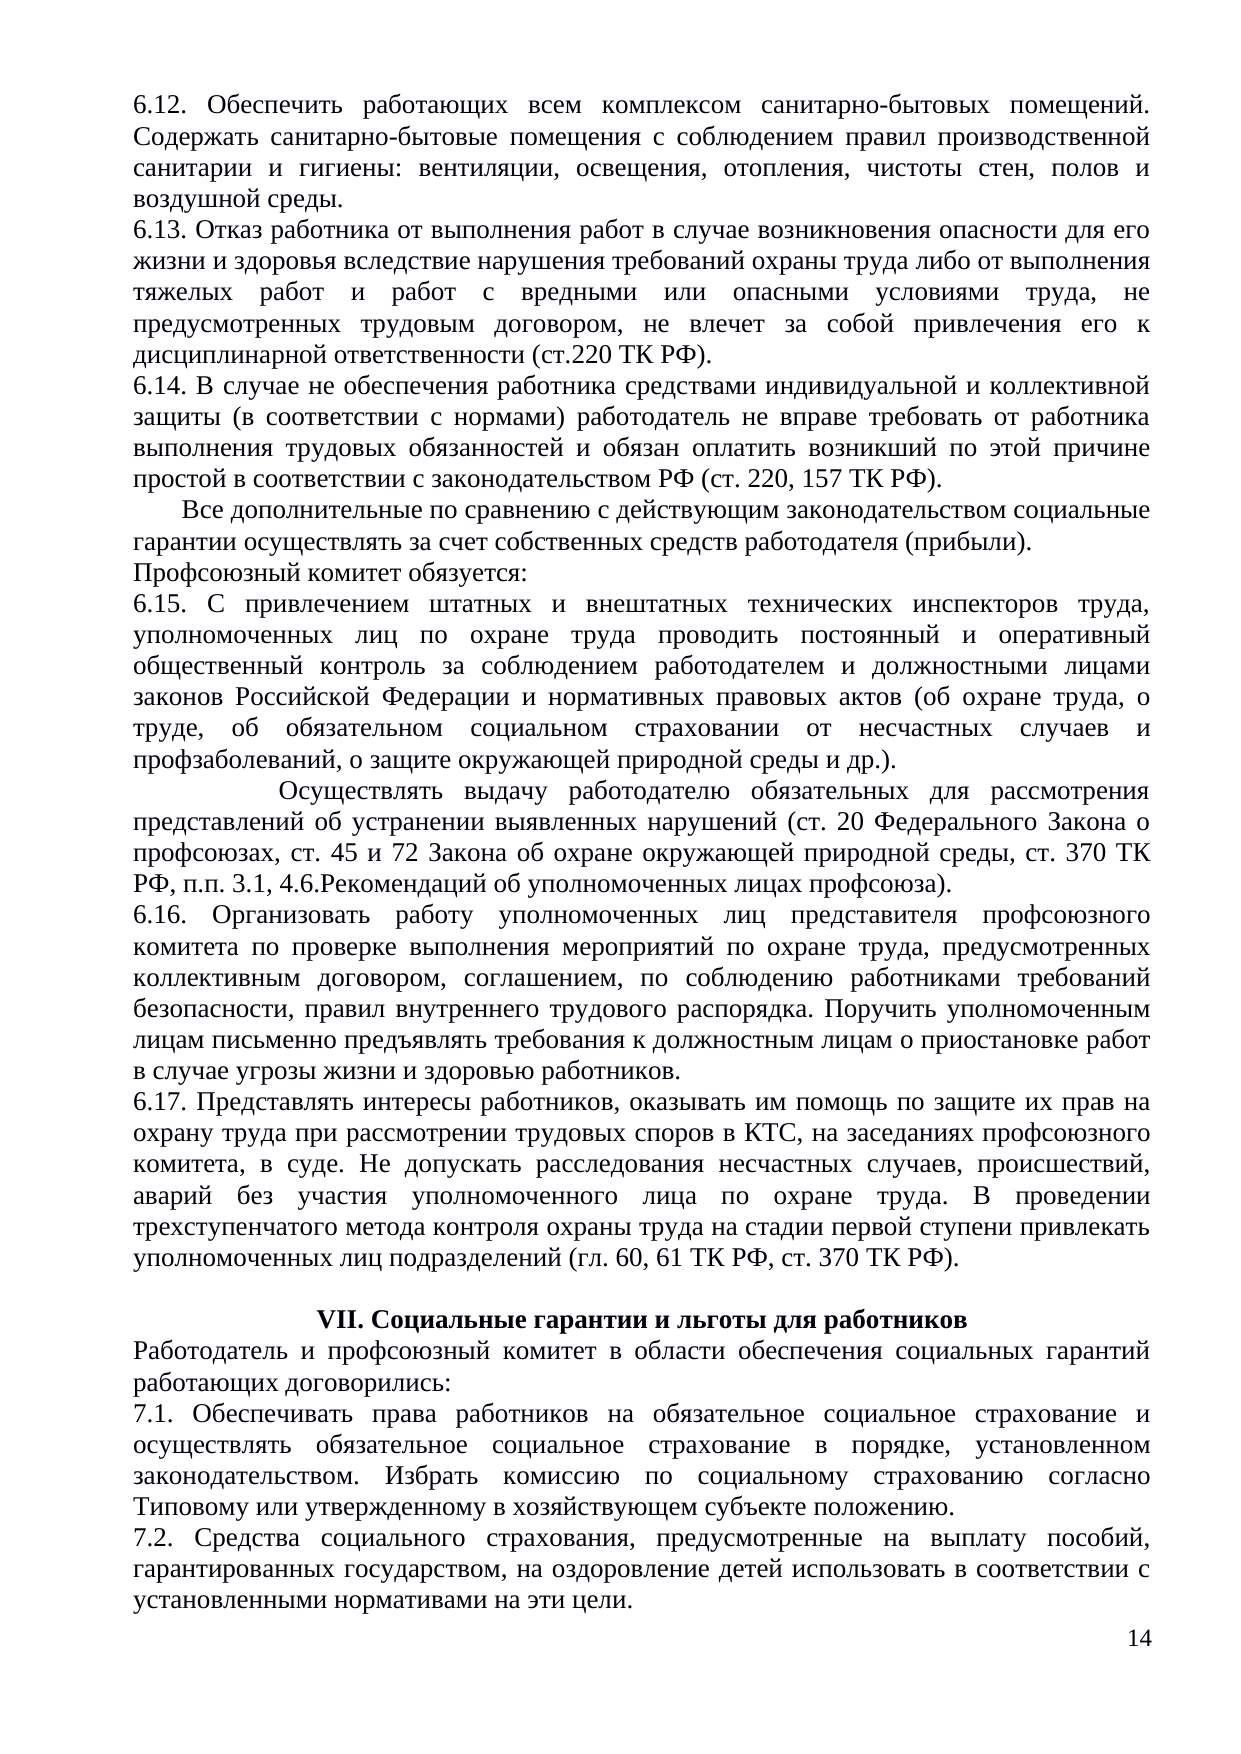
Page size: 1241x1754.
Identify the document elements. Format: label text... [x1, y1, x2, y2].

text 6.16. Организовать работу уполномоченных лиц представителя профсоюзного комитета по проверке выполнения мероприятий по охране труда, предусмотренных коллективным договором, соглашением, по соблюдению работниками требований безопасности, правил внутреннего трудового распорядка. Поручить уполномоченным лицам письменно предъявлять требования к должностным лицам о приостановке работ в случае угрозы жизни и здоровью работников. [133, 898, 1152, 1085]
text 6.13. Отказ работника от выполнения работ в случае возникновения опасности для его жизни и здоровья вследствие нарушения требований охраны труда либо от выполнения тяжелых работ и работ с вредными или опасными условиями труда, не предусмотренных трудовым договором, не влечет за собой привлечения его к дисциплинарной ответственности (ст.220 ТК РФ). [133, 213, 1152, 369]
text Осуществлять выдачу работодателю обязательных для рассмотрения представлений об устранении выявленных нарушений (ст. 20 Федерального Закона о профсоюзах, ст. 45 и 72 Закона об охране окружающей природной среды, ст. 370 ТК РФ, п.п. 3.1, 4.6.Рекомендаций об уполномоченных лицах профсоюза). [133, 774, 1152, 898]
text 6.15. С привлечением штатных и внештатных технических инспекторов труда, уполномоченных лиц по охране труда проводить постоянный и оперативный общественный контроль за соблюдением работодателем и должностными лицами законов Российской Федерации и нормативных правовых актов (об охране труда, о труде, об обязательном социальном страховании от несчастных случаев и профзаболеваний, о защите окружающей природной среды и др.). [133, 587, 1152, 774]
text Работодатель и профсоюзный комитет в области обеспечения социальных гарантий работающих договорились: [133, 1334, 1152, 1397]
text 7.2. Средства социального страхования, предусмотренные на выплату пособий, гарантированных государством, на оздоровление детей использовать в соответствии с установленными нормативами на эти цели. [133, 1521, 1152, 1615]
text 6.12. Обеспечить работающих всем комплексом санитарно-бытовых помещений. Содержать санитарно-бытовые помещения с соблюдением правил производственной санитарии и гигиены: вентиляции, освещения, отопления, чистоты стен, полов и воздушной среды. [133, 89, 1152, 213]
text Все дополнительные по сравнению с действующим законодательством социальные гарантии осуществлять за счет собственных средств работодателя (прибыли). [133, 493, 1152, 556]
text 7.1. Обеспечивать права работников на обязательное социальное страхование и осуществлять обязательное социальное страхование в порядке, установленном законодательством. Избрать комиссию по социальному страхованию согласно Типовому или утвержденному в хозяйствующем субъекте положению. [133, 1397, 1152, 1521]
text 6.17. Представлять интересы работников, оказывать им помощь по защите их прав на охрану труда при рассмотрении трудовых споров в КТС, на заседаниях профсоюзного комитета, в суде. Не допускать расследования несчастных случаев, происшествий, аварий без участия уполномоченного лица по охране труда. В проведении трехступенчатого метода контроля охраны труда на стадии первой ступени привлекать уполномоченных лиц подразделений (гл. 60, 61 ТК РФ, ст. 370 ТК РФ). [133, 1085, 1152, 1272]
text VII. Социальные гарантии и льготы для работников [133, 1303, 1152, 1334]
text Профсоюзный комитет обязуется: [133, 556, 1152, 587]
text 6.14. В случае не обеспечения работника средствами индивидуальной и коллективной защиты (в соответствии с нормами) работодатель не вправе требовать от работника выполнения трудовых обязанностей и обязан оплатить возникший по этой причине простой в соответствии с законодательством РФ (ст. 220, 157 ТК РФ). [133, 369, 1152, 493]
